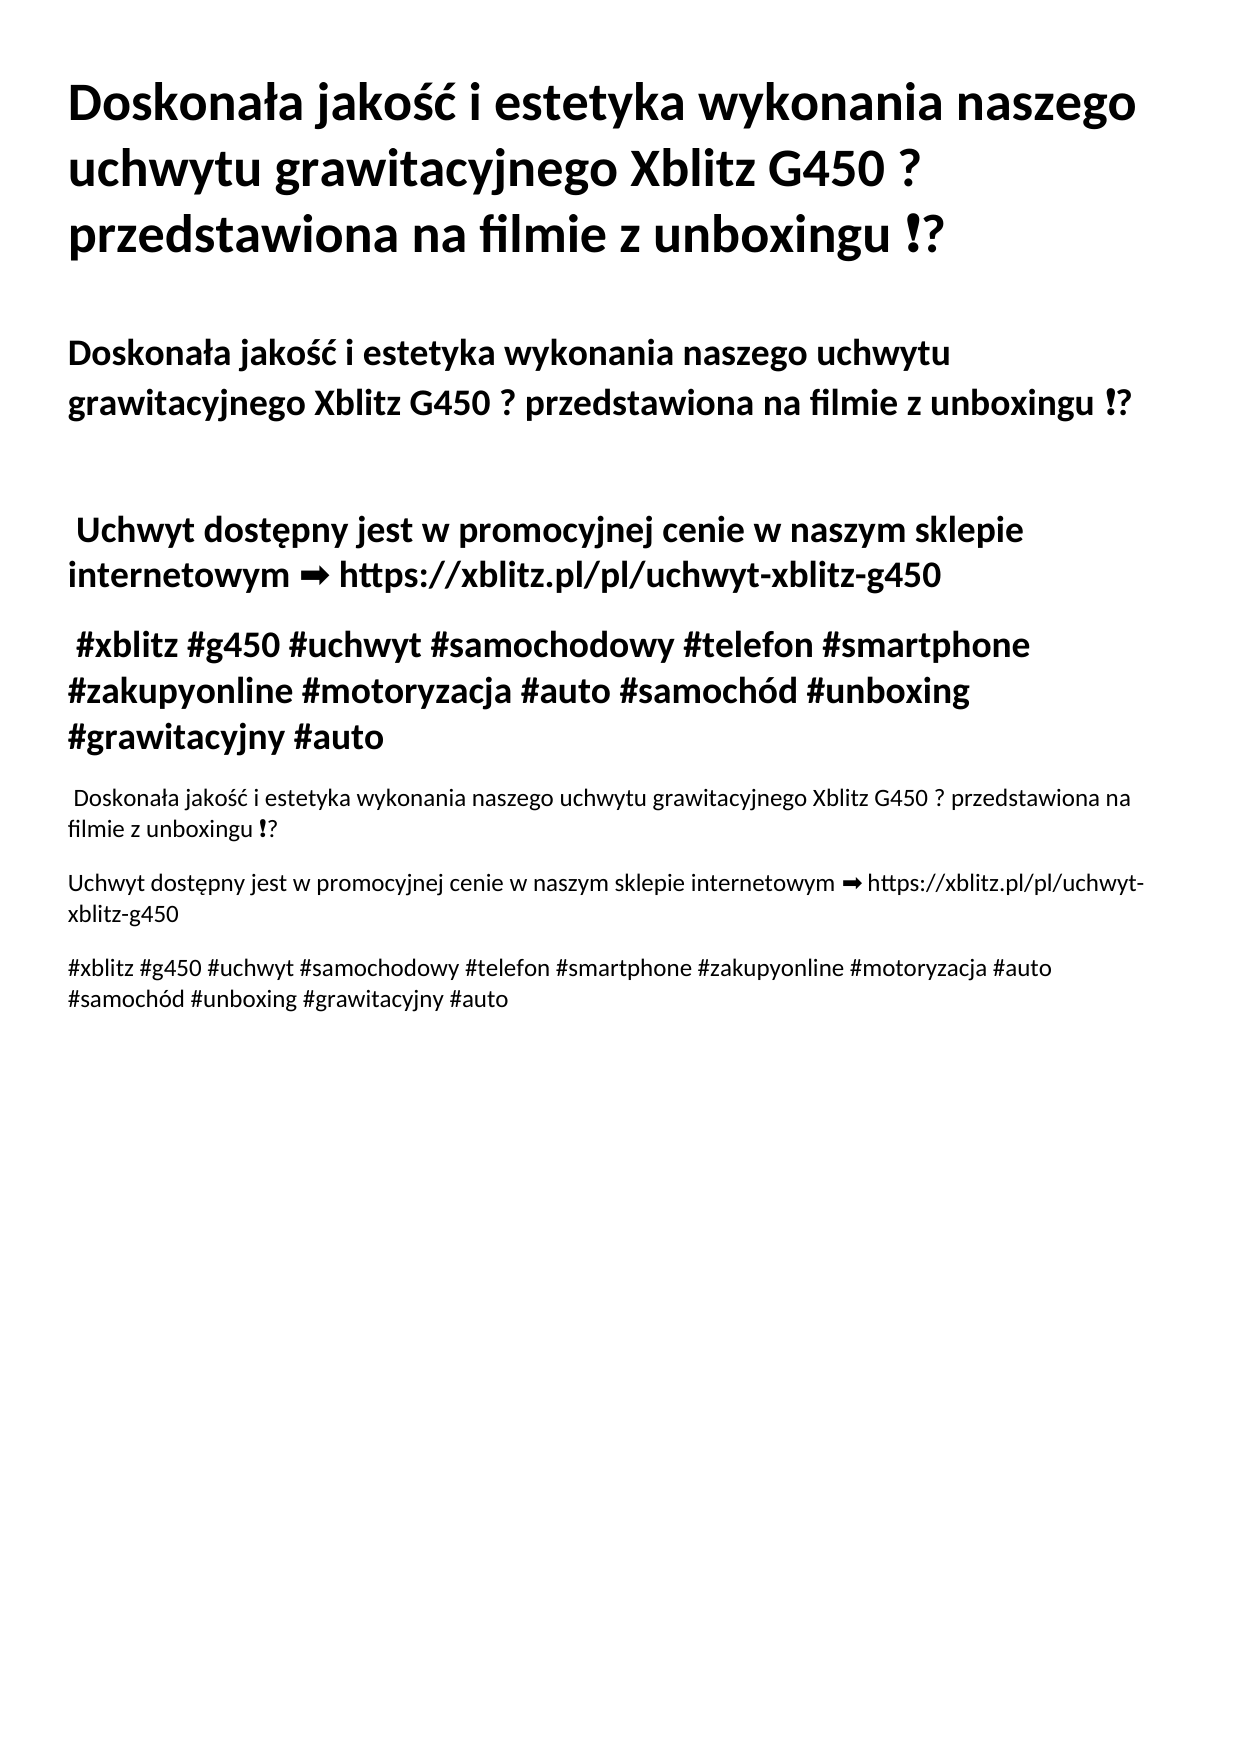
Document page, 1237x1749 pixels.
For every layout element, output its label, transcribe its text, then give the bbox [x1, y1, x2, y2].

text Uchwyt dostępny jest w promocyjnej cenie w naszym sklepie internetowym ➡️ https://xblitz.pl/pl/uchwyt-xblitz-g450 [68, 506, 1169, 597]
text Doskonała jakość i estetyka wykonania naszego uchwytu grawitacyjnego Xblitz G450 ? przedstawiona na filmie z unboxingu ❗️? [68, 68, 1169, 266]
text Doskonała jakość i estetyka wykonania naszego uchwytu grawitacyjnego Xblitz G450 ? przedstawiona na filmie z unboxingu ❗️? [68, 783, 1169, 844]
text #xblitz #g450 #uchwyt #samochodowy #telefon #smartphone #zakupyonline #motoryzacja #auto #samochód #unboxing #grawitacyjny #auto [68, 953, 1169, 1014]
text Uchwyt dostępny jest w promocyjnej cenie w naszym sklepie internetowym ➡️ https://xblitz.pl/pl/uchwyt-xblitz-g450 [68, 868, 1169, 929]
text Doskonała jakość i estetyka wykonania naszego uchwytu grawitacyjnego Xblitz G450 ? przedstawiona na filmie z unboxingu ❗️? [68, 329, 1169, 425]
text #xblitz #g450 #uchwyt #samochodowy #telefon #smartphone #zakupyonline #motoryzacja #auto #samochód #unboxing #grawitacyjny #auto [68, 621, 1169, 759]
